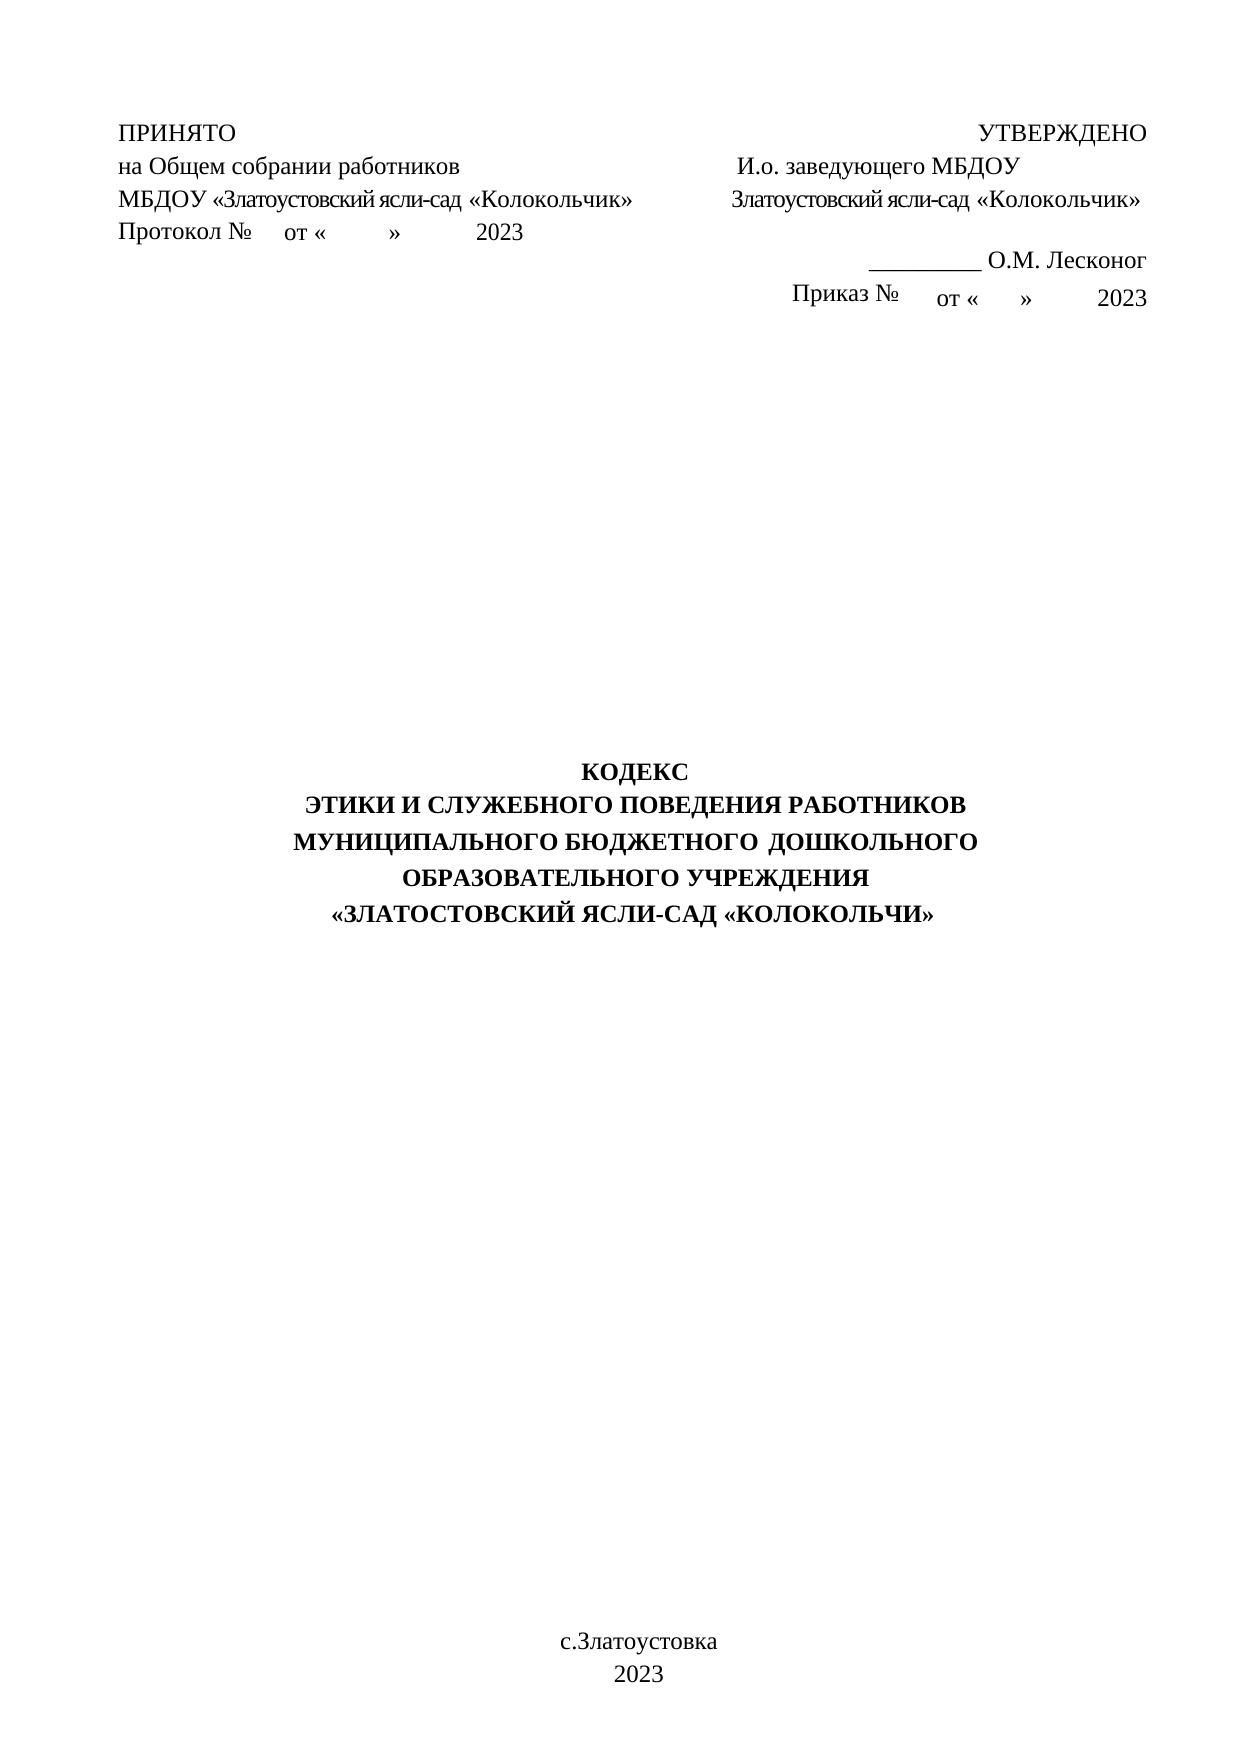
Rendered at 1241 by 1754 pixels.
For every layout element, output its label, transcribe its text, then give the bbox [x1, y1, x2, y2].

text 2023 [543, 1659, 735, 1687]
subtitle КОДЕКС [111, 757, 1159, 786]
text » [988, 283, 1047, 312]
text _________ О.М. Лесконог [869, 245, 1159, 274]
text 2023 [476, 217, 538, 245]
text 2023 [1097, 283, 1159, 312]
text с.Златоустовка [543, 1626, 735, 1655]
text Приказ № [106, 278, 899, 307]
text на Общем собрании работников И.о. заведующего МБДОУ МБДОУ «Златоустовский ясли-сад «Колокольчик» Златоустовский ясли-сад «Колокольчик» [118, 151, 1148, 212]
text от « [936, 283, 984, 312]
text «ЗЛАТОСТОВСКИЙ ЯСЛИ-САД «КОЛОКОЛЬЧИ» [106, 899, 1159, 928]
text от « » [284, 217, 406, 245]
text ЭТИКИ И СЛУЖЕБНОГО ПОВЕДЕНИЯ РАБОТНИКОВ МУНИЦИПАЛЬНОГО БЮДЖЕТНОГО ДОШКОЛЬНОГО ОБРАЗОВАТЕЛЬНОГО УЧРЕЖДЕНИЯ [204, 790, 1066, 892]
text Протокол № [118, 216, 258, 245]
text ПРИНЯТО УТВЕРЖДЕНО [118, 118, 1159, 147]
